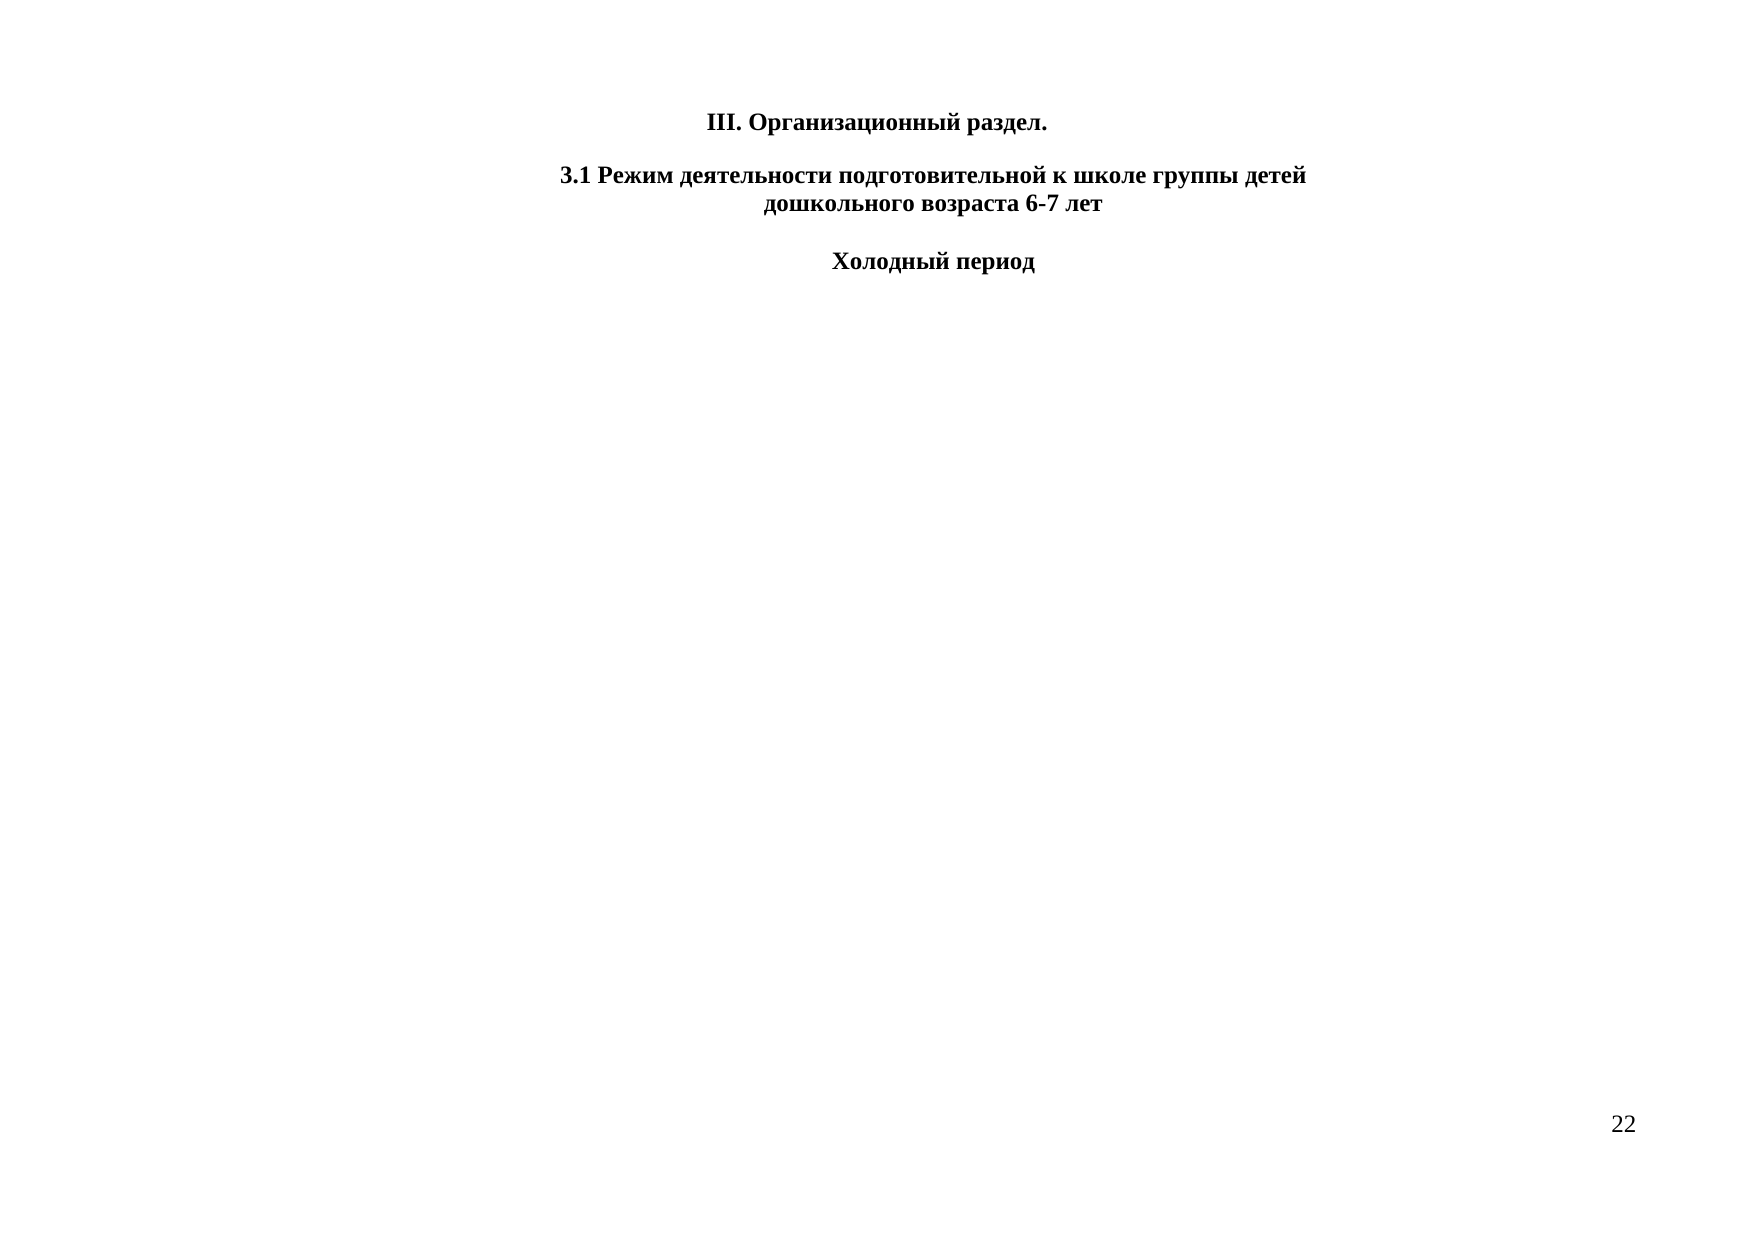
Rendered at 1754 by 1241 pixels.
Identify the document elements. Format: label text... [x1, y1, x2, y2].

list Холодный период [231, 246, 1636, 275]
list дошкольного возраста 6-7 лет [231, 188, 1636, 217]
list 3.1 Режим деятельности подготовительной к школе группы детей [231, 160, 1636, 188]
text III. Организационный раздел. [118, 103, 1636, 136]
